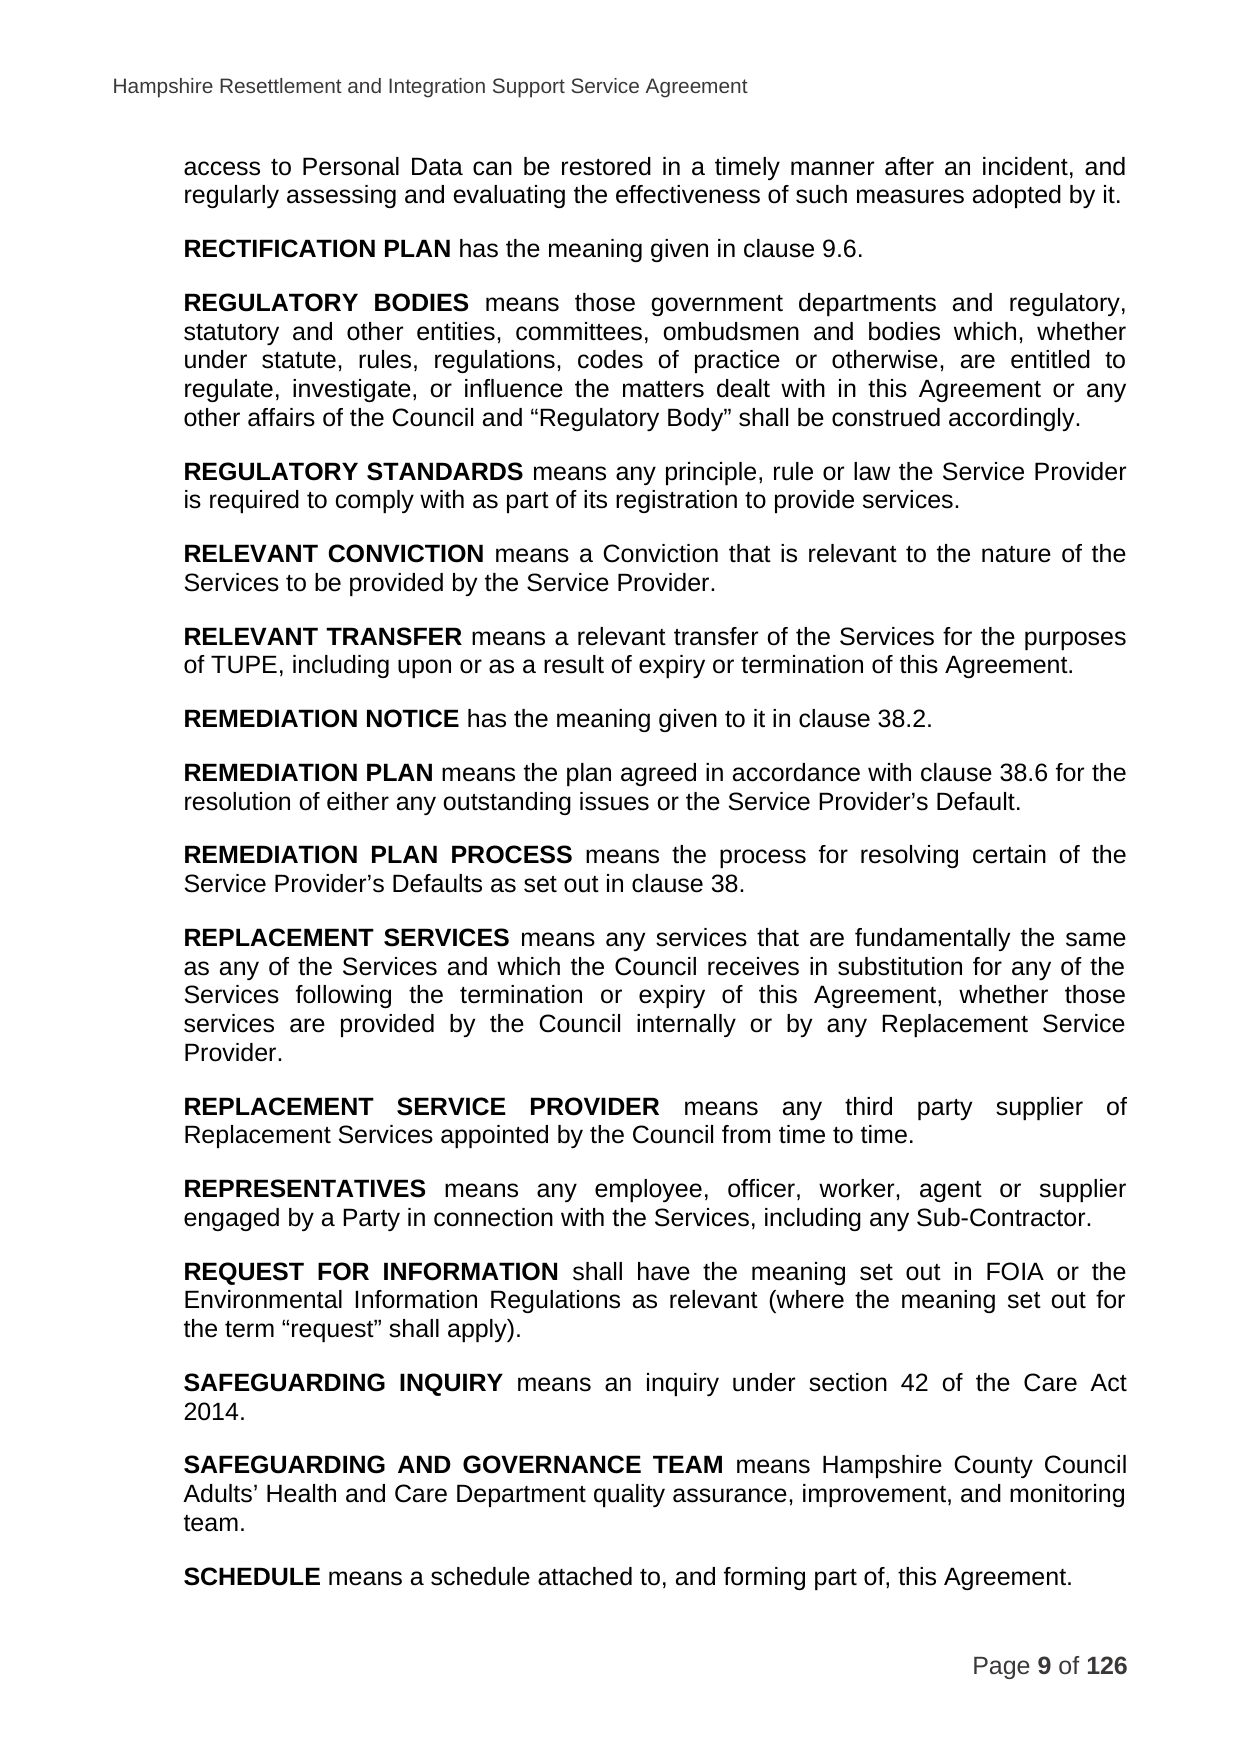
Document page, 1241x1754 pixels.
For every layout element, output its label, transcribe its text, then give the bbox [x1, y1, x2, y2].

text SCHEDULE means a schedule attached to, and forming part of, this Agreement. [112, 1562, 1128, 1590]
text RECTIFICATION PLAN has the meaning given in clause 9.6. [112, 234, 1128, 263]
text REGULATORY BODIES means those government departments and regulatory, statutory and other entities, committees, ombudsmen and bodies which, whether under statute, rules, regulations, codes of practice or otherwise, are entitled to regulate, investigate, or influence the matters dealt with in this Agreement or any other affairs of the Council and “Regulatory Body” shall be construed accordingly. [112, 288, 1128, 432]
text REMEDIATION NOTICE has the meaning given to it in clause 38.2. [112, 704, 1128, 733]
text REPLACEMENT SERVICE PROVIDER means any third party supplier of Replacement Services appointed by the Council from time to time. [112, 1092, 1128, 1149]
text SAFEGUARDING INQUIRY means an inquiry under section 42 of the Care Act 2014. [112, 1368, 1128, 1425]
text REMEDIATION PLAN means the plan agreed in accordance with clause 38.6 for the resolution of either any outstanding issues or the Service Provider’s Default. [112, 758, 1128, 815]
text REGULATORY STANDARDS means any principle, rule or law the Service Provider is required to comply with as part of its registration to provide services. [112, 457, 1128, 514]
text REPRESENTATIVES means any employee, officer, worker, agent or supplier engaged by a Party in connection with the Services, including any Sub-Contractor. [112, 1174, 1128, 1232]
text RELEVANT CONVICTION means a Conviction that is relevant to the nature of the Services to be provided by the Service Provider. [112, 539, 1128, 597]
text REPLACEMENT SERVICES means any services that are fundamentally the same as any of the Services and which the Council receives in substitution for any of the Services following the termination or expiry of this Agreement, whether those services are provided by the Council internally or by any Replacement Service Provider. [112, 923, 1128, 1067]
text SAFEGUARDING AND GOVERNANCE TEAM means Hampshire County Council Adults’ Health and Care Department quality assurance, improvement, and monitoring team. [112, 1450, 1128, 1537]
text REQUEST FOR INFORMATION shall have the meaning set out in FOIA or the Environmental Information Regulations as relevant (where the meaning set out for the term “request” shall apply). [112, 1257, 1128, 1343]
text RELEVANT TRANSFER means a relevant transfer of the Services for the purposes of TUPE, including upon or as a result of expiry or termination of this Agreement. [112, 622, 1128, 679]
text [112, 152, 1128, 209]
text REMEDIATION PLAN PROCESS means the process for resolving certain of the Service Provider’s Defaults as set out in clause 38. [112, 840, 1128, 898]
